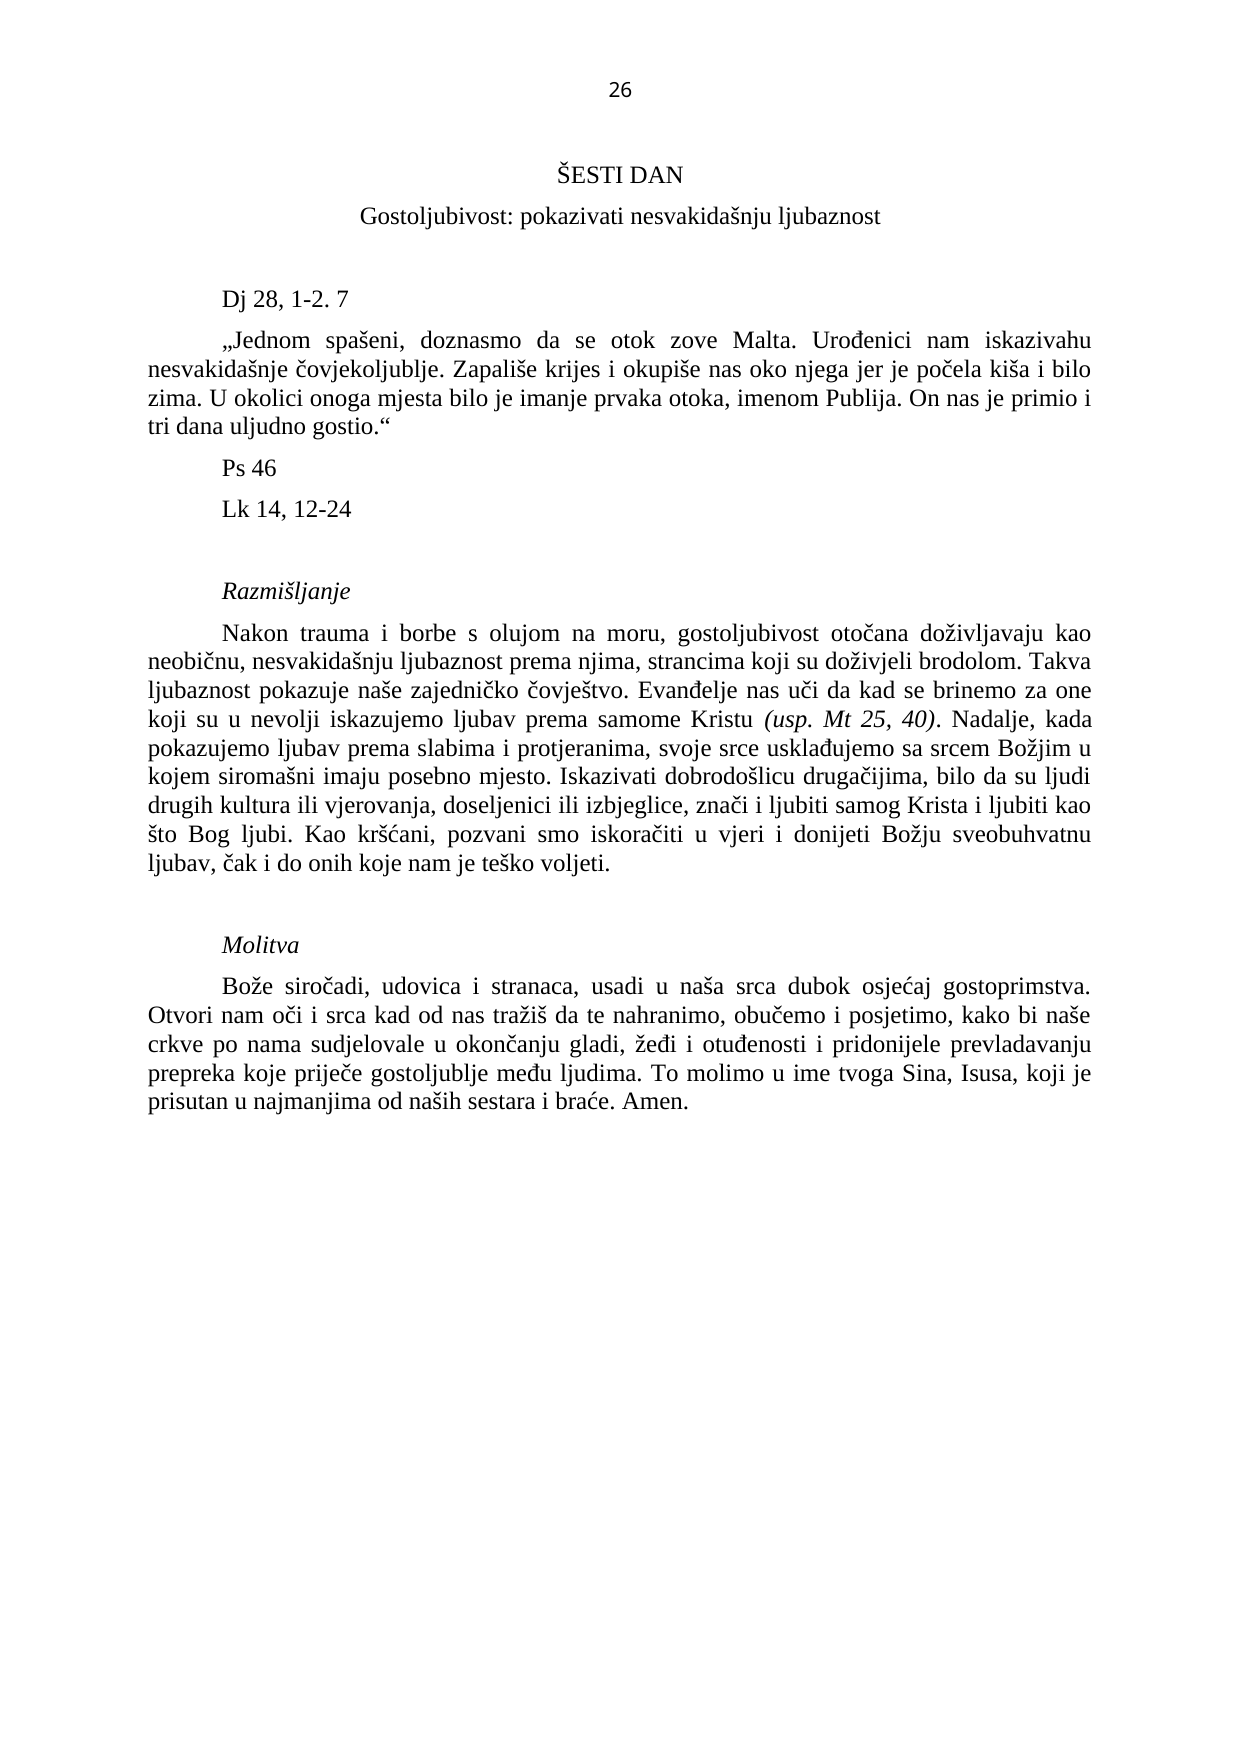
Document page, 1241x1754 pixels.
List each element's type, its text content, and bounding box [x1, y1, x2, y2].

text Lk 14, 12-24 [148, 494, 1092, 523]
text „Jednom spašeni, doznasmo da se otok zove Malta. Urođenici nam iskazivahu nesvakidašnje čovjekoljublje. Zapališe krijes i okupiše nas oko njega jer je počela kiša i bilo zima. U okolici onoga mjesta bilo je imanje prvaka otoka, imenom Publija. On nas je primio i tri dana uljudno gostio.“ [148, 325, 1092, 440]
text Dj 28, 1-2. 7 [148, 284, 1092, 313]
text Nakon trauma i borbe s olujom na moru, gostoljubivost otočana doživljavaju kao neobičnu, nesvakidašnju ljubaznost prema njima, strancima koji su doživjeli brodolom. Takva ljubaznost pokazuje naše zajedničko čovještvo. Evanđelje nas uči da kad se brinemo za one koji su u nevolji iskazujemo ljubav prema samome Kristu (usp. Mt 25, 40). Nadalje, kada pokazujemo ljubav prema slabima i protjeranima, svoje srce usklađujemo sa srcem Božjim u kojem siromašni imaju posebno mjesto. Iskazivati dobrodošlicu drugačijima, bilo da su ljudi drugih kultura ili vjerovanja, doseljenici ili izbjeglice, znači i ljubiti samog Krista i ljubiti kao što Bog ljubi. Kao kršćani, pozvani smo iskoračiti u vjeri i donijeti Božju sveobuhvatnu ljubav, čak i do onih koje nam je teško voljeti. [148, 618, 1092, 876]
text Ps 46 [148, 453, 1092, 481]
text Gostoljubivost: pokazivati nesvakidašnju ljubaznost [148, 201, 1092, 230]
text Razmišljanje [148, 576, 1092, 605]
text Bože siročadi, udovica i stranaca, usadi u naša srca dubok osjećaj gostoprimstva. Otvori nam oči i srca kad od nas tražiš da te nahranimo, obučemo i posjetimo, kako bi naše crkve po nama sudjelovale u okončanju gladi, žeđi i otuđenosti i pridonijele prevladavanju prepreka koje priječe gostoljublje među ljudima. To molimo u ime tvoga Sina, Isusa, koji je prisutan u najmanjima od naših sestara i braće. Amen. [148, 971, 1092, 1115]
text Molitva [148, 930, 1092, 959]
text ŠESTI DAN [148, 160, 1092, 189]
